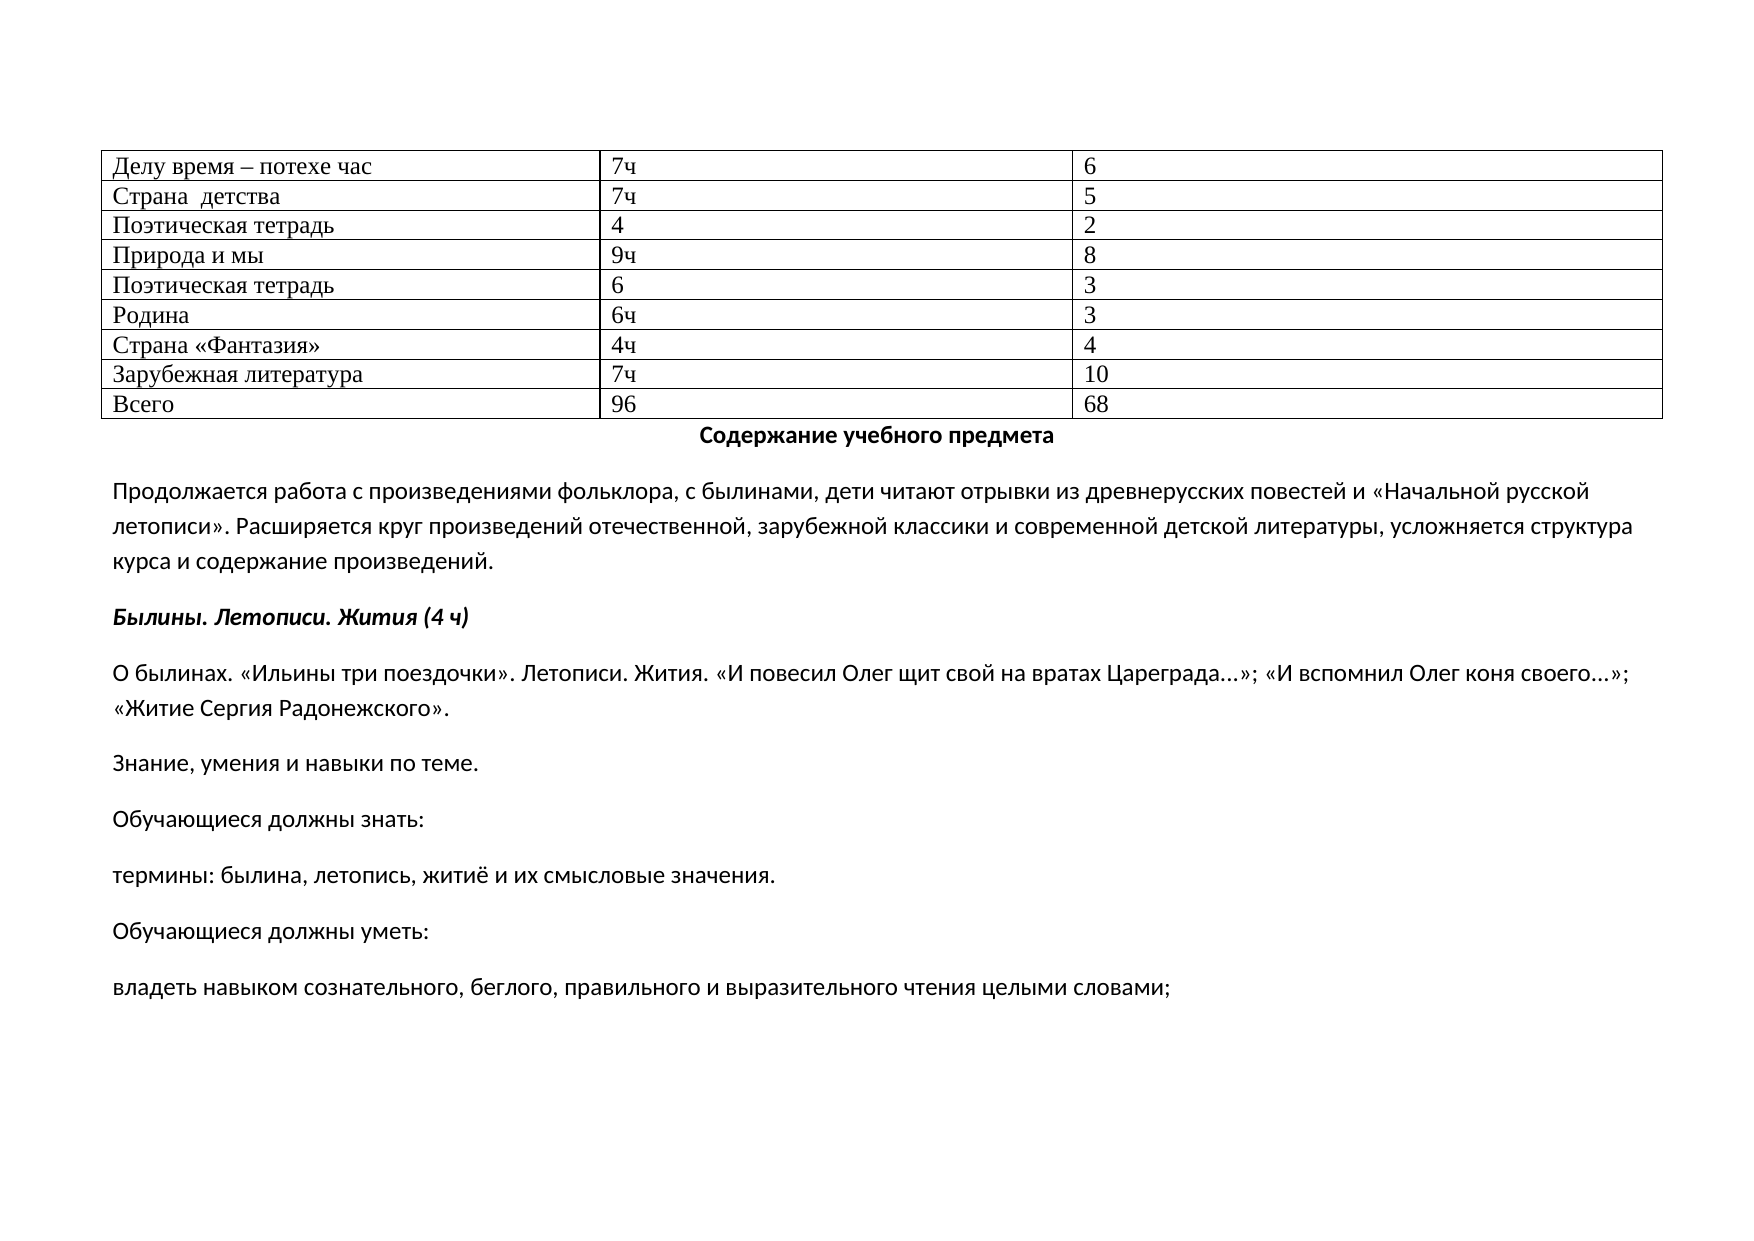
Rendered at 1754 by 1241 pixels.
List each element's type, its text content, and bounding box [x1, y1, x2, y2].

table_cell 4 [601, 211, 1072, 239]
text термины: былина, летопись, житиё и их смысловые значения. [112, 859, 1641, 890]
table_cell Поэтическая тетрадь [102, 270, 599, 299]
table_cell 96 [601, 389, 1072, 418]
table_cell 4 [1073, 330, 1662, 358]
table_cell 7ч [601, 360, 1072, 388]
text Обучающиеся должны знать: [112, 803, 1641, 834]
table_cell Зарубежная литература [102, 360, 599, 388]
table_cell 7ч [601, 151, 1072, 180]
table_cell 6 [601, 270, 1072, 299]
text Продолжается работа с произведениями фольклора, с былинами, дети читают отрывки из древнерусских повестей и «Начальной русской летописи». Расширяется круг произведений отечественной, зарубежной классики и современной детской литературы, усложняется структура курса и содержание произведений. [112, 475, 1641, 576]
text Знание, умения и навыки по теме. [112, 747, 1641, 778]
table_cell 3 [1073, 300, 1662, 329]
table_cell Поэтическая тетрадь [102, 211, 599, 239]
table_cell 7ч [601, 181, 1072, 209]
text Содержание учебного предмета [112, 419, 1641, 450]
table_cell 6ч [601, 300, 1072, 329]
table_cell Всего [102, 389, 599, 418]
table_cell 4ч [601, 330, 1072, 358]
table_cell 8 [1073, 240, 1662, 269]
table_cell 68 [1073, 389, 1662, 418]
table_cell Делу время – потехе час [102, 151, 599, 180]
table_cell 9ч [601, 240, 1072, 269]
table_cell 6 [1073, 151, 1662, 180]
text О былинах. «Ильины три поездочки». Летописи. Жития. «И повесил Олег щит свой на вратах Цареграда...»; «И вспомнил Олег коня своего...»; «Житие Сергия Радонежского». [112, 657, 1641, 722]
table_cell 5 [1073, 181, 1662, 209]
text владеть навыком сознательного, беглого, правильного и выразительного чтения целыми словами; [112, 971, 1641, 1001]
table_cell 2 [1073, 211, 1662, 239]
text Былины. Летописи. Жития (4 ч) [112, 601, 1641, 631]
table_cell Страна детства [102, 181, 599, 209]
table_cell Природа и мы [102, 240, 599, 269]
table_cell Родина [102, 300, 599, 329]
table_cell Страна «Фантазия» [102, 330, 599, 358]
table_cell 3 [1073, 270, 1662, 299]
table_cell 10 [1073, 360, 1662, 388]
text Обучающиеся должны уметь: [112, 915, 1641, 946]
